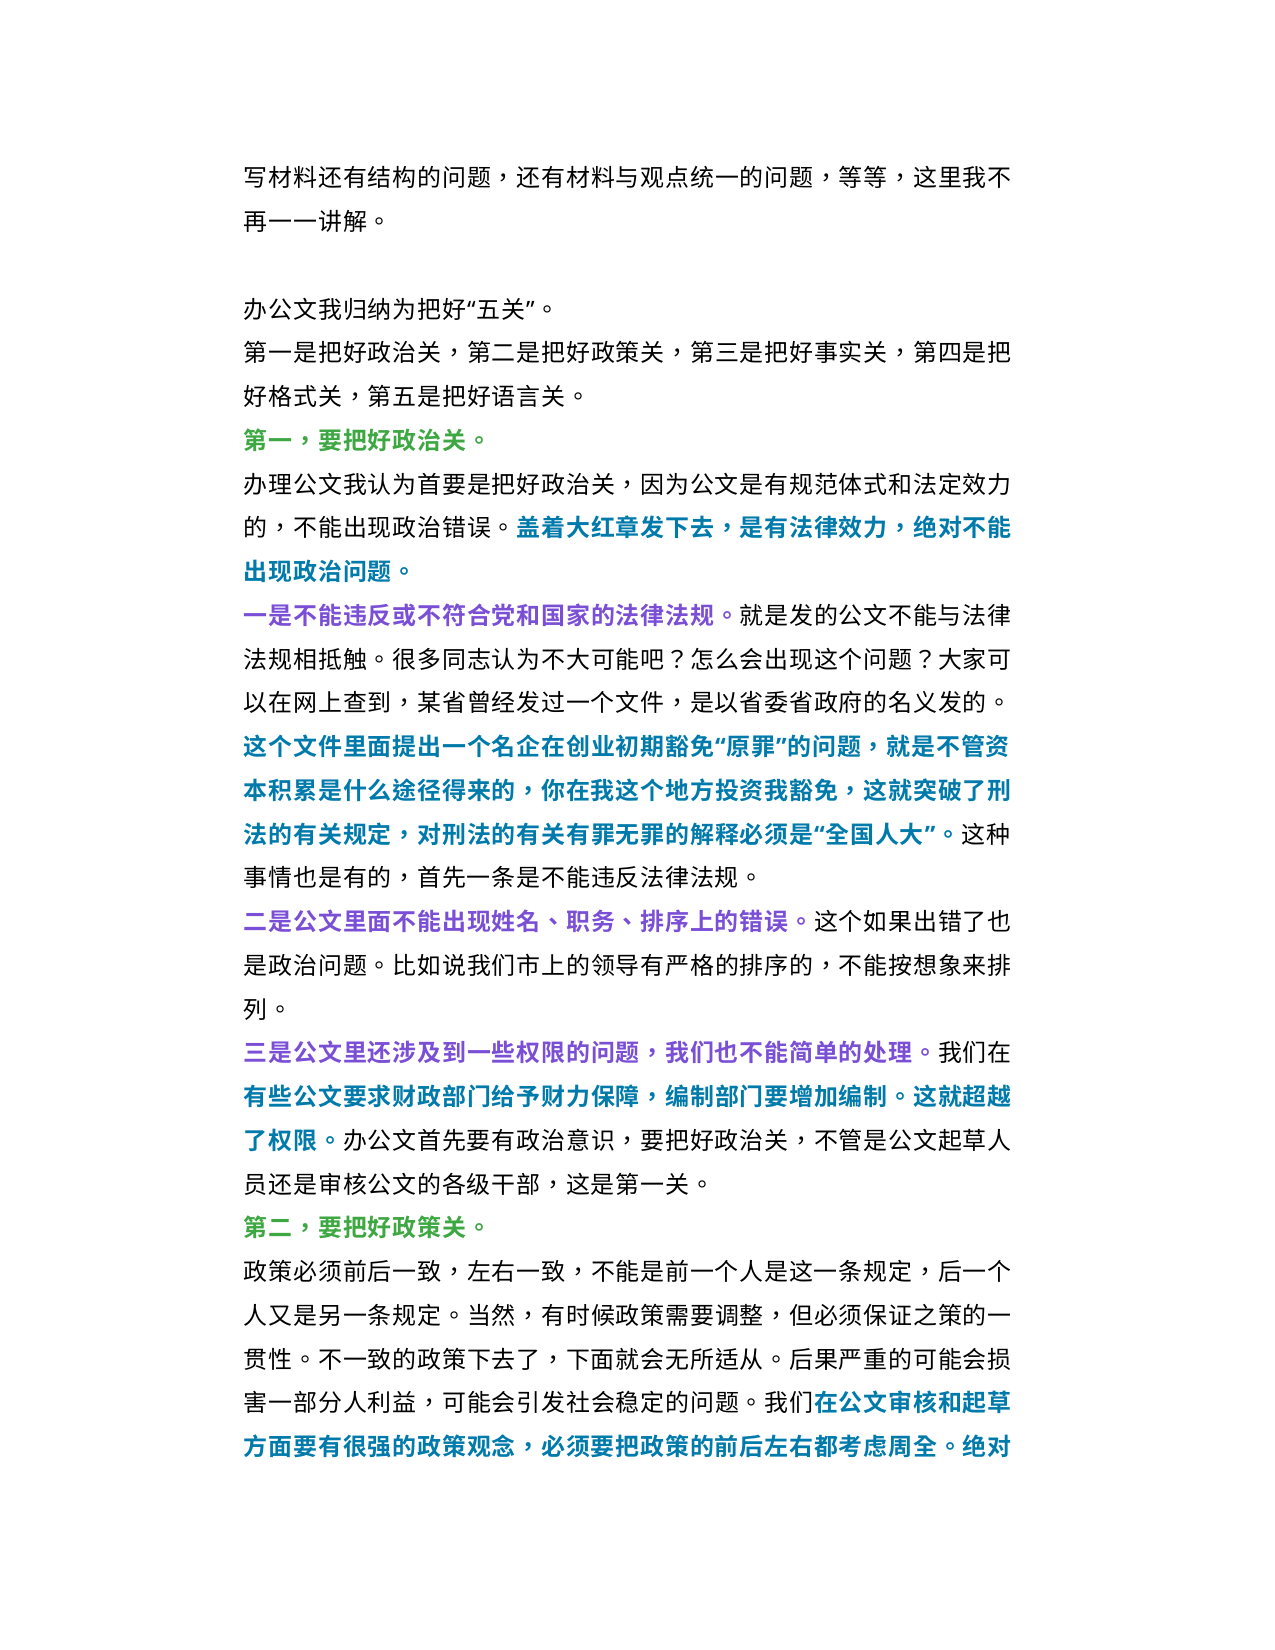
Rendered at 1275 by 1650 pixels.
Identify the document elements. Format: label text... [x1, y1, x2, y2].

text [244, 1244, 1031, 1462]
text 二是公文里面不能出现姓名、职务、排序上的错误。这个如果出错了也是政治问题。比如说我们市上的领导有严格的排序的，不能按想象来排列。 [244, 894, 1031, 1025]
text 三是公文里还涉及到一些权限的问题，我们也不能简单的处理。我们在有些公文要求财政部门给予财力保障，编制部门要增加编制。这就超越了权限。办公文首先要有政治意识，要把好政治关，不管是公文起草人员还是审核公文的各级干部，这是第一关。 [244, 1025, 1031, 1200]
text 第一，要把好政治关。 [244, 412, 1031, 456]
text 办理公文我认为首要是把好政治关，因为公文是有规范体式和法定效力的，不能出现政治错误。盖着大红章发下去，是有法律效力，绝对不能出现政治问题。 [244, 456, 1031, 587]
text 一是不能违反或不符合党和国家的法律法规。就是发的公文不能与法律法规相抵触。很多同志认为不大可能吧？怎么会出现这个问题？大家可以在网上查到，某省曾经发过一个文件，是以省委省政府的名义发的。这个文件里面提出一个名企在创业初期豁免“原罪”的问题，就是不管资本积累是什么途径得来的，你在我这个地方投资我豁免，这就突破了刑法的有关规定，对刑法的有关有罪无罪的解释必须是“全国人大”。这种事情也是有的，首先一条是不能违反法律法规。 [244, 587, 1031, 894]
text 办公文我归纳为把好“五关”。 [244, 281, 1031, 325]
text 第一是把好政治关，第二是把好政策关，第三是把好事实关，第四是把好格式关，第五是把好语言关。 [244, 325, 1031, 412]
text 写材料还有结构的问题，还有材料与观点统一的问题，等等，这里我不再一一讲解。 [244, 150, 1031, 237]
text 第二，要把好政策关。 [244, 1200, 1031, 1244]
